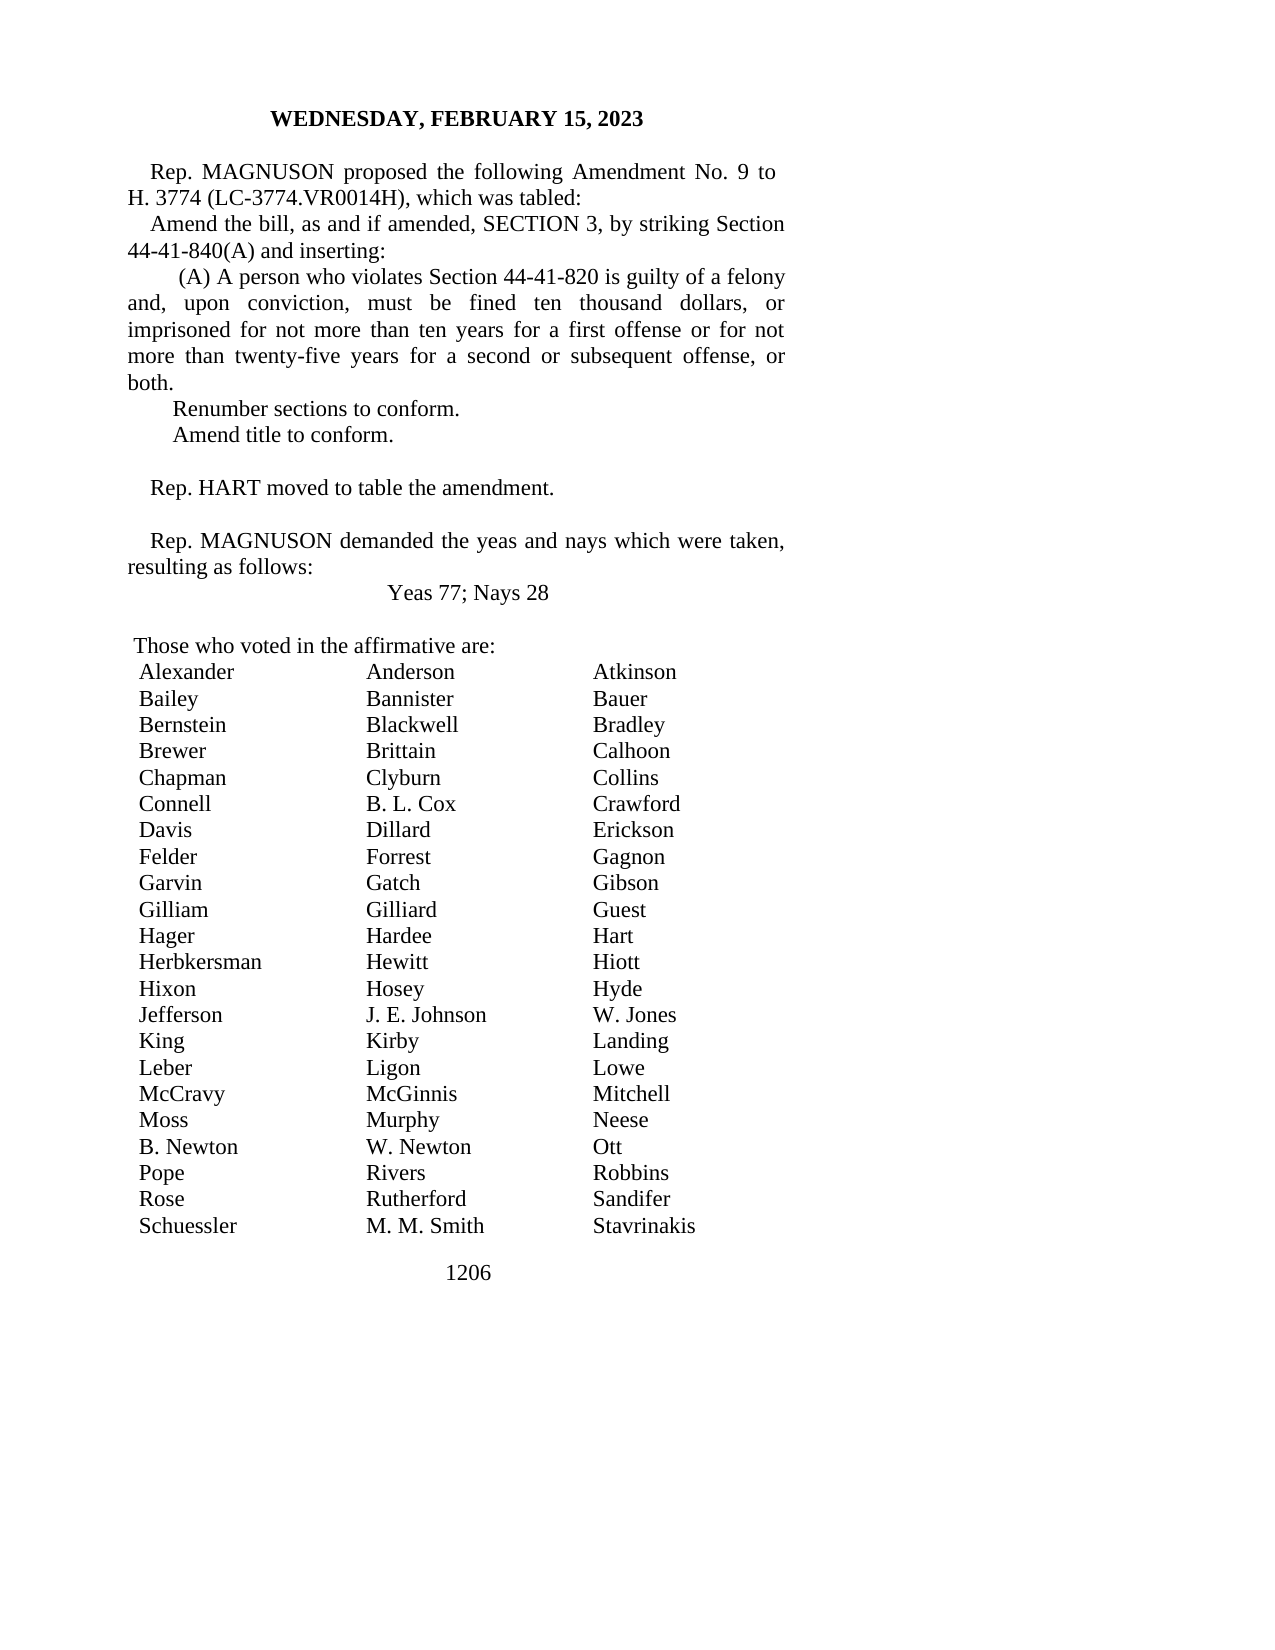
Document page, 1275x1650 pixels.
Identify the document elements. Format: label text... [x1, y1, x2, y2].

table_cell McGinnis [355, 1080, 581, 1106]
table_header Anderson [355, 659, 581, 685]
table_cell Rose [128, 1186, 354, 1212]
text Amend the bill, as and if amended, SECTION 3, by striking Section 44-41-840(A) and inserting: [127, 210, 786, 263]
table_cell Gagnon [581, 843, 808, 869]
table_cell Stavrinakis [581, 1212, 808, 1238]
table_cell J. E. Johnson [355, 1001, 581, 1027]
table_cell Hardee [355, 922, 581, 948]
table_header Alexander [128, 659, 354, 685]
table_cell Ott [581, 1133, 808, 1159]
table_cell Dillard [355, 817, 581, 843]
table_cell Hosey [355, 975, 581, 1001]
table_cell Gibson [581, 869, 808, 896]
table_cell Leber [128, 1054, 354, 1080]
table_cell Forrest [355, 843, 581, 869]
table_cell Crawford [581, 790, 808, 817]
table_cell Ligon [355, 1054, 581, 1080]
table_cell Hager [128, 922, 354, 948]
table_cell Garvin [128, 869, 354, 896]
table_cell Kirby [355, 1028, 581, 1054]
title Amend title to conform. [150, 421, 786, 448]
table_cell Bailey [128, 685, 354, 711]
table_cell Robbins [581, 1159, 808, 1186]
table_cell Pope [128, 1159, 354, 1186]
text Rep. MAGNUSON proposed the following Amendment No. 9 to H. 3774 (LC-3774.VR0014H), which was tabled: [127, 158, 786, 210]
table_cell Bauer [581, 685, 808, 711]
table_cell McCravy [128, 1080, 354, 1106]
table_cell Rivers [355, 1159, 581, 1186]
table_cell Brewer [128, 738, 354, 764]
table_cell King [128, 1028, 354, 1054]
table_cell Hyde [581, 975, 808, 1001]
table_cell Calhoon [581, 738, 808, 764]
table_cell B. Newton [128, 1133, 354, 1159]
table_cell Rutherford [355, 1186, 581, 1212]
table_cell Chapman [128, 764, 354, 790]
table_cell Guest [581, 896, 808, 922]
table_cell B. L. Cox [355, 790, 581, 817]
text Yeas 77; Nays 28 [127, 579, 786, 606]
table_header Atkinson [581, 659, 808, 685]
table_cell W. Newton [355, 1133, 581, 1159]
text (A) A person who violates Section 44-41-820 is guilty of a felony and, upon conviction, must be fined ten thousand dollars, or imprisoned for not more than ten years for a first offense or for not more than twenty-five years for a second or subsequent offense, or both. [127, 263, 786, 395]
table_cell Sandifer [581, 1186, 808, 1212]
text Rep. MAGNUSON demanded the yeas and nays which were taken, resulting as follows: [127, 527, 786, 579]
table_cell Gatch [355, 869, 581, 896]
table_cell Brittain [355, 738, 581, 764]
table_cell Davis [128, 817, 354, 843]
text Renumber sections to conform. [150, 395, 786, 421]
table_cell Moss [128, 1106, 354, 1133]
table_cell Hart [581, 922, 808, 948]
table_cell Gilliard [355, 896, 581, 922]
table_cell Lowe [581, 1054, 808, 1080]
table_cell Bernstein [128, 711, 354, 737]
table_cell Herbkersman [128, 948, 354, 975]
table_cell Clyburn [355, 764, 581, 790]
table_cell Bradley [581, 711, 808, 737]
table_cell Landing [581, 1028, 808, 1054]
table_cell Connell [128, 790, 354, 817]
table_cell Blackwell [355, 711, 581, 737]
table_cell Jefferson [128, 1001, 354, 1027]
table_cell Collins [581, 764, 808, 790]
table_cell Neese [581, 1106, 808, 1133]
text Those who voted in the affirmative are: [127, 632, 786, 658]
table_cell Bannister [355, 685, 581, 711]
table_cell W. Jones [581, 1001, 808, 1027]
table_cell Gilliam [128, 896, 354, 922]
table_cell Mitchell [581, 1080, 808, 1106]
table_cell Erickson [581, 817, 808, 843]
table_cell Murphy [355, 1106, 581, 1133]
table_cell M. M. Smith [355, 1212, 581, 1238]
table_cell Felder [128, 843, 354, 869]
text Rep. HART moved to table the amendment. [127, 474, 786, 500]
table_cell Hixon [128, 975, 354, 1001]
table_cell Hewitt [355, 948, 581, 975]
table_cell Hiott [581, 948, 808, 975]
table_cell Schuessler [128, 1212, 354, 1238]
